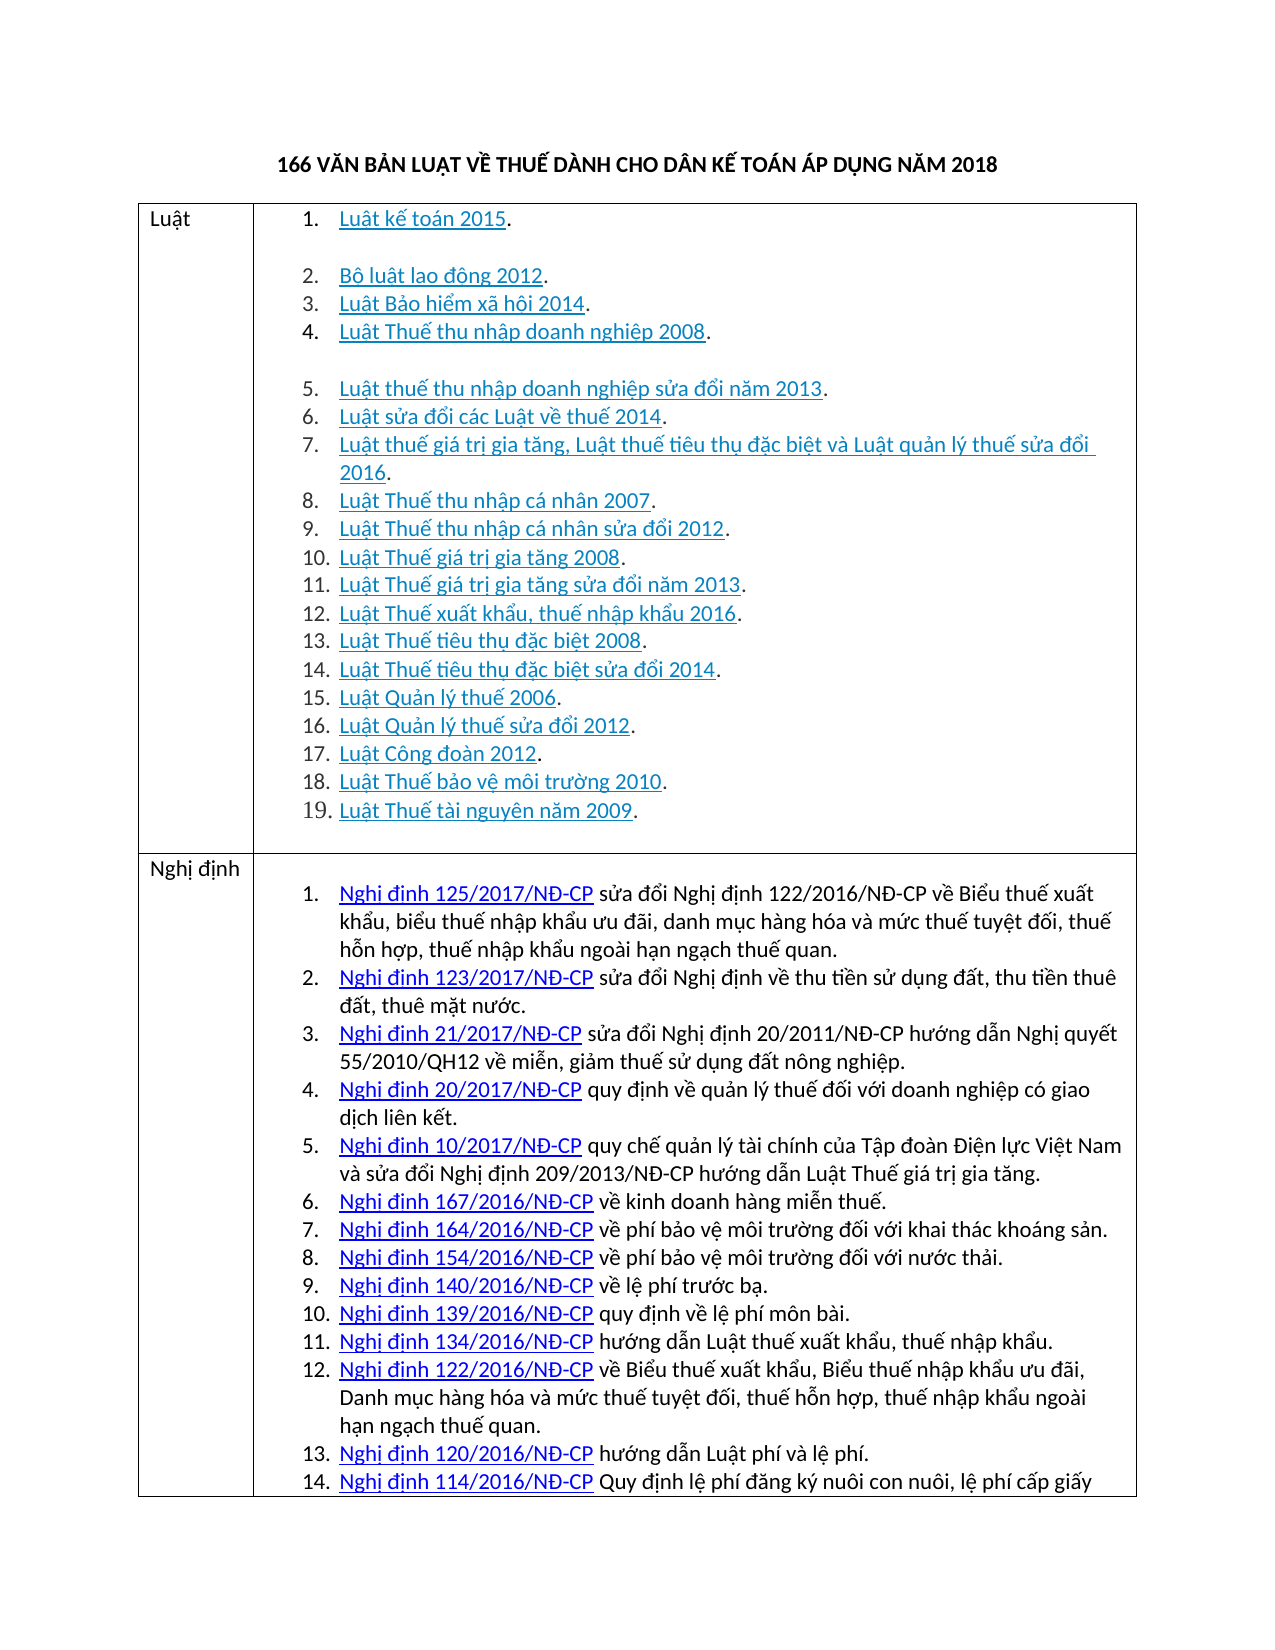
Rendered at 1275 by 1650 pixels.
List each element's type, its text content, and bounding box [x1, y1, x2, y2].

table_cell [254, 854, 1136, 1496]
table_header Luật kế toán 2015. Bộ luật lao động 2012. Luật Bảo hiểm xã hội 2014. Luật Thuế thu nhập doanh nghiệp 2008. Luật thuế thu nhập doanh nghiệp sửa đổi năm 2013. Luật sửa đổi các Luật về thuế 2014. Luật thuế giá trị gia tăng, Luật thuế tiêu thụ đặc biệt và Luật quản lý thuế sửa đổi 2016. Luật Thuế thu nhập cá nhân 2007. Luật Thuế thu nhập cá nhân sửa đổi 2012. Luật Thuế giá trị gia tăng 2008. Luật Thuế giá trị gia tăng sửa đổi năm 2013. Luật Thuế xuất khẩu, thuế nhập khẩu 2016. Luật Thuế tiêu thụ đặc biệt 2008. Luật Thuế tiêu thụ đặc biệt sửa đổi 2014. Luật Quản lý thuế 2006. Luật Quản lý thuế sửa đổi 2012. Luật Công đoàn 2012. Luật Thuế bảo vệ môi trường 2010. Luật Thuế tài nguyên năm 2009. [254, 204, 1136, 853]
table_header Luật [139, 204, 253, 853]
text 166 VĂN BẢN LUẬT VỀ THUẾ DÀNH CHO DÂN KẾ TOÁN ÁP DỤNG NĂM 2018 [150, 150, 1125, 178]
table_cell Nghị định [139, 854, 253, 1496]
